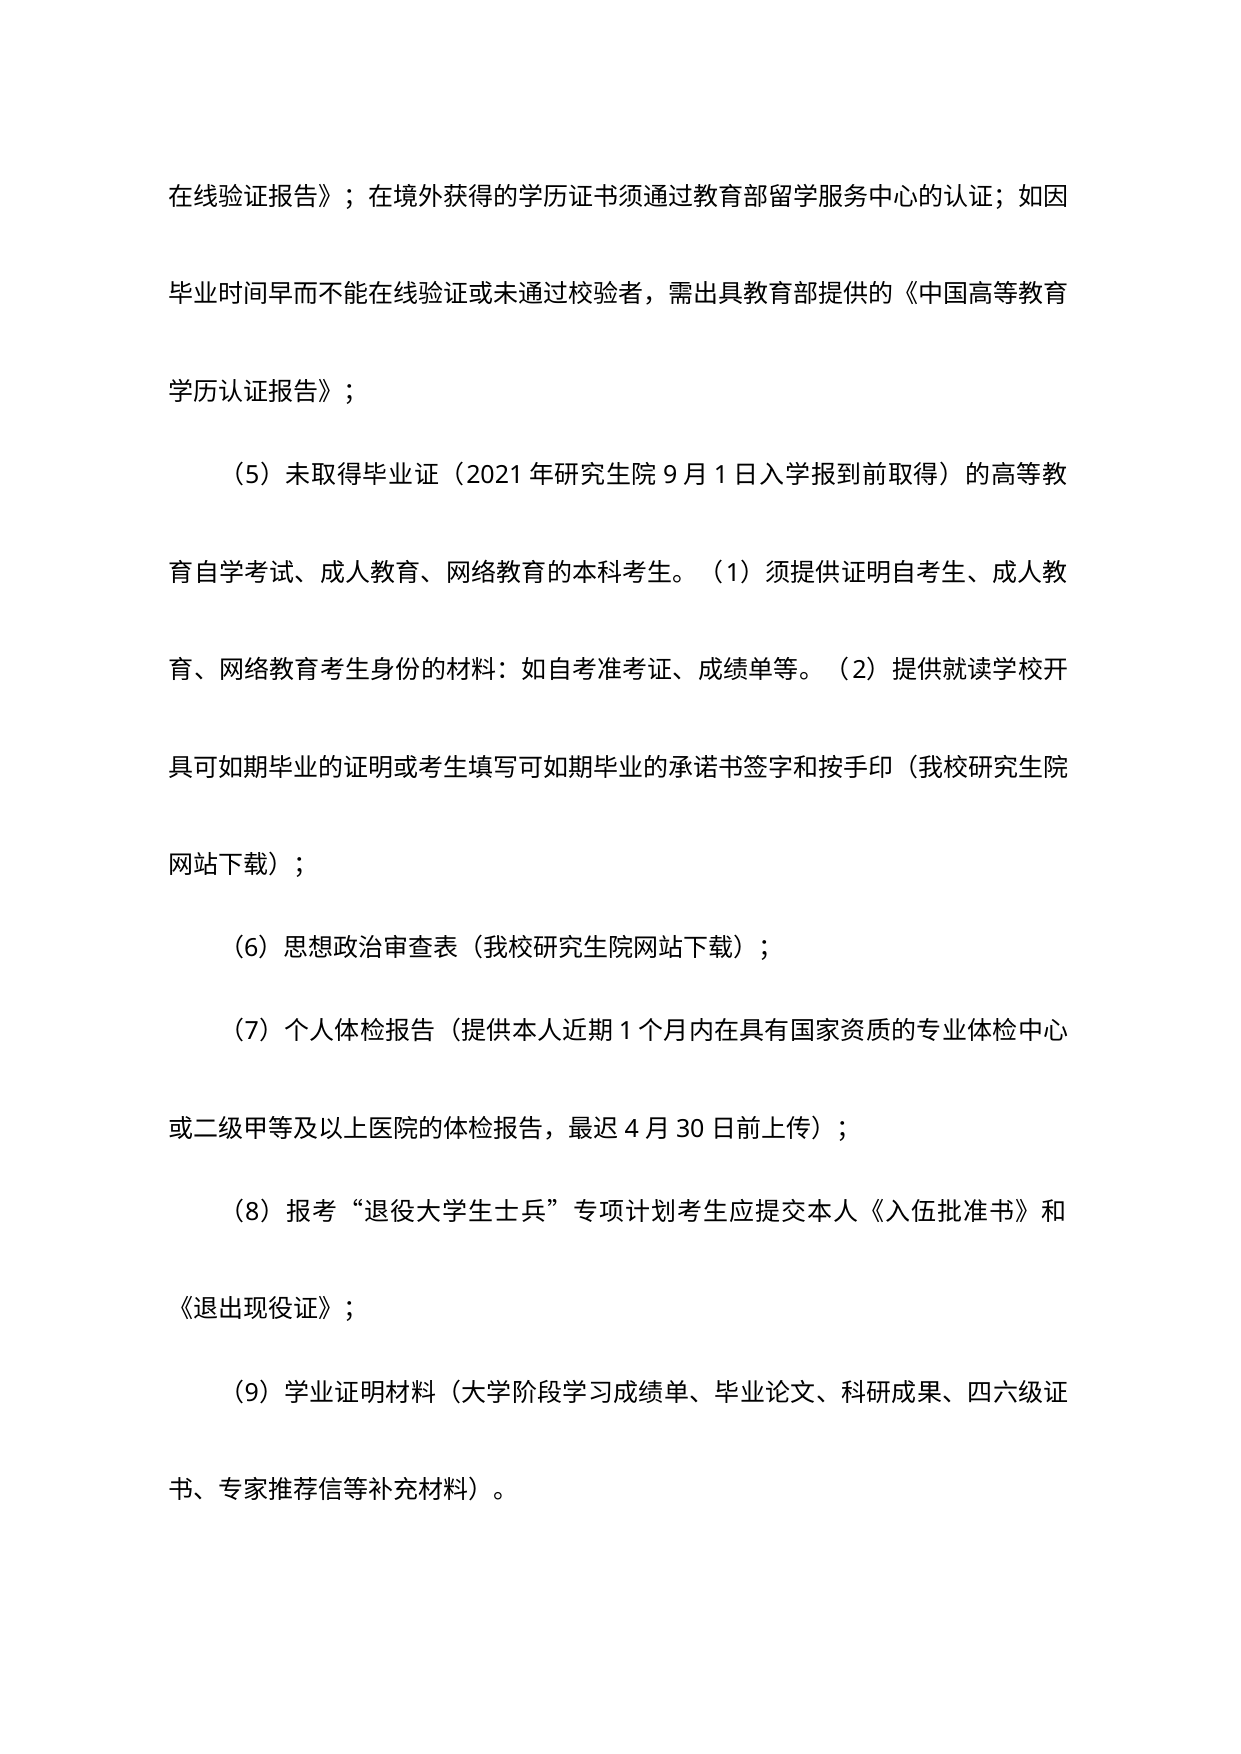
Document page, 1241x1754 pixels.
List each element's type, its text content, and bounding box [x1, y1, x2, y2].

text （7）个人体检报告（提供本人近期1个月内在具有国家资质的专业体检中心或二级甲等及以上医院的体检报告，最迟 4 月 30 日前上传）； [169, 996, 1069, 1159]
text （6）思想政治审查表（我校研究生院网站下载）； [169, 913, 1069, 978]
text （5）未取得毕业证（2021年研究生院9月1日入学报到前取得）的高等教育自学考试、成人教育、网络教育的本科考生。（1）须提供证明自考生、成人教育、网络教育考生身份的材料：如自考准考证、成绩单等。（2）提供就读学校开具可如期毕业的证明或考生填写可如期毕业的承诺书签字和按手印（我校研究生院网站下载）； [169, 440, 1069, 895]
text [169, 162, 1069, 422]
text （9）学业证明材料（大学阶段学习成绩单、毕业论文、科研成果、四六级证书、专家推荐信等补充材料）。 [169, 1358, 1069, 1520]
text （8）报考“退役大学生士兵”专项计划考生应提交本人《入伍批准书》和《退出现役证》； [169, 1177, 1069, 1339]
